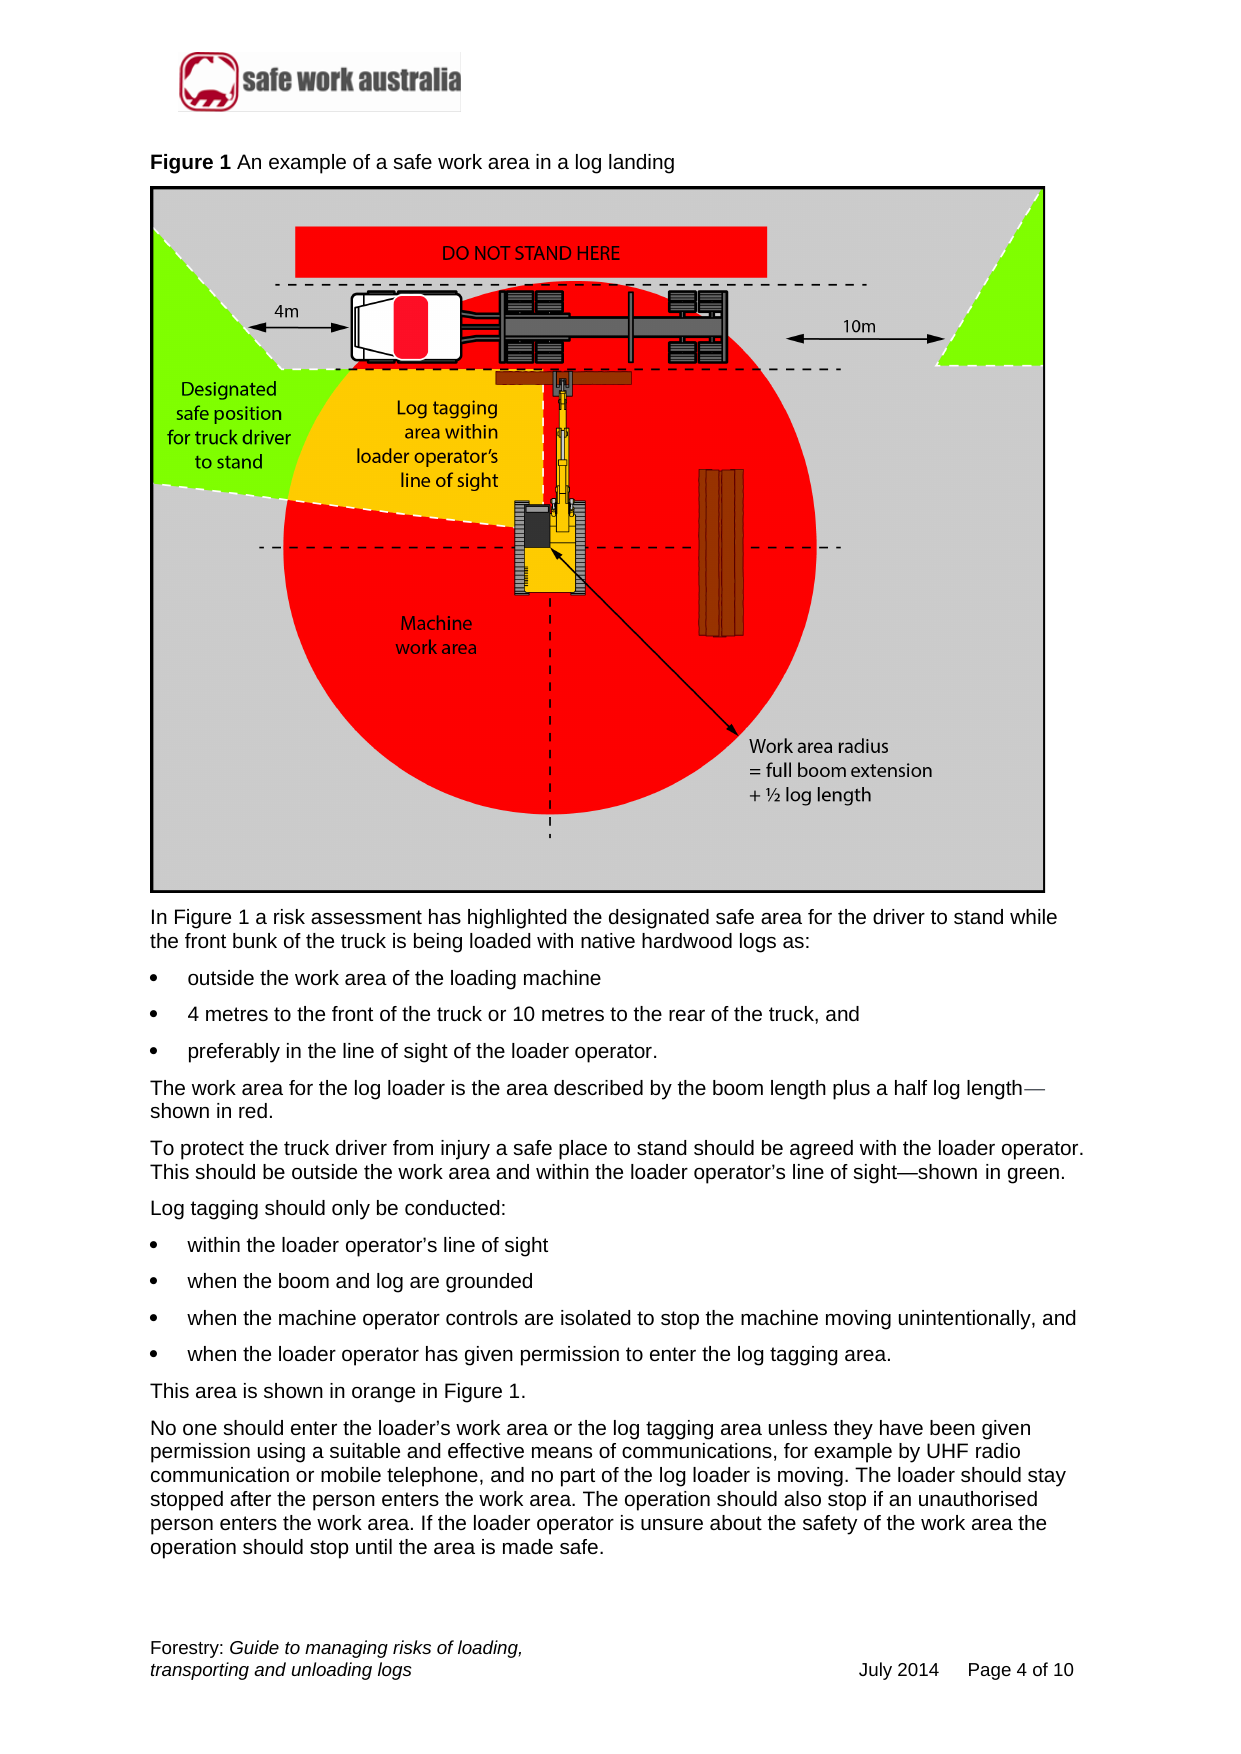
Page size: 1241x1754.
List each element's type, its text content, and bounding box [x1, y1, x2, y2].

list within the loader operator’s line of sight [150, 1233, 1090, 1257]
list when the boom and log are grounded [150, 1269, 1090, 1293]
list when the loader operator has given permission to enter the log tagging area. [150, 1342, 1090, 1366]
list outside the work area of the loading machine [150, 966, 1090, 990]
text To protect the truck driver from injury a safe place to stand should be agreed with the loader operator. This should be outside the work area and within the loader operator’s line of sight—shown in green. [150, 1136, 1090, 1184]
list preferably in the line of sight of the loader operator. [150, 1039, 1090, 1063]
text This area is shown in orange in Figure 1. [150, 1379, 1090, 1403]
subtitle Figure 1 An example of a safe work area in a log landing [150, 150, 1090, 174]
text No one should enter the loader’s work area or the log tagging area unless they have been given permission using a suitable and effective means of communications, for example by UHF radio communication or mobile telephone, and no part of the log loader is moving. The loader should stay stopped after the person enters the work area. The operation should also stop if an unauthorised person enters the work area. If the loader operator is unsure about the safety of the work area the operation should stop until the area is made safe. [150, 1415, 1090, 1559]
text In Figure 1 a risk assessment has highlighted the designated safe area for the driver to stand while the front bunk of the truck is being loaded with native hardwood logs as: [150, 905, 1090, 953]
text Log tagging should only be conducted: [150, 1196, 1090, 1220]
text The work area for the log loader is the area described by the boom length plus a half log length—shown in red. [150, 1075, 1090, 1123]
list when the machine operator controls are isolated to stop the machine moving unintentionally, and [150, 1306, 1090, 1330]
picture [178, 52, 462, 113]
picture [150, 186, 1046, 893]
list 4 metres to the front of the truck or 10 metres to the rear of the truck, and [150, 1002, 1090, 1026]
